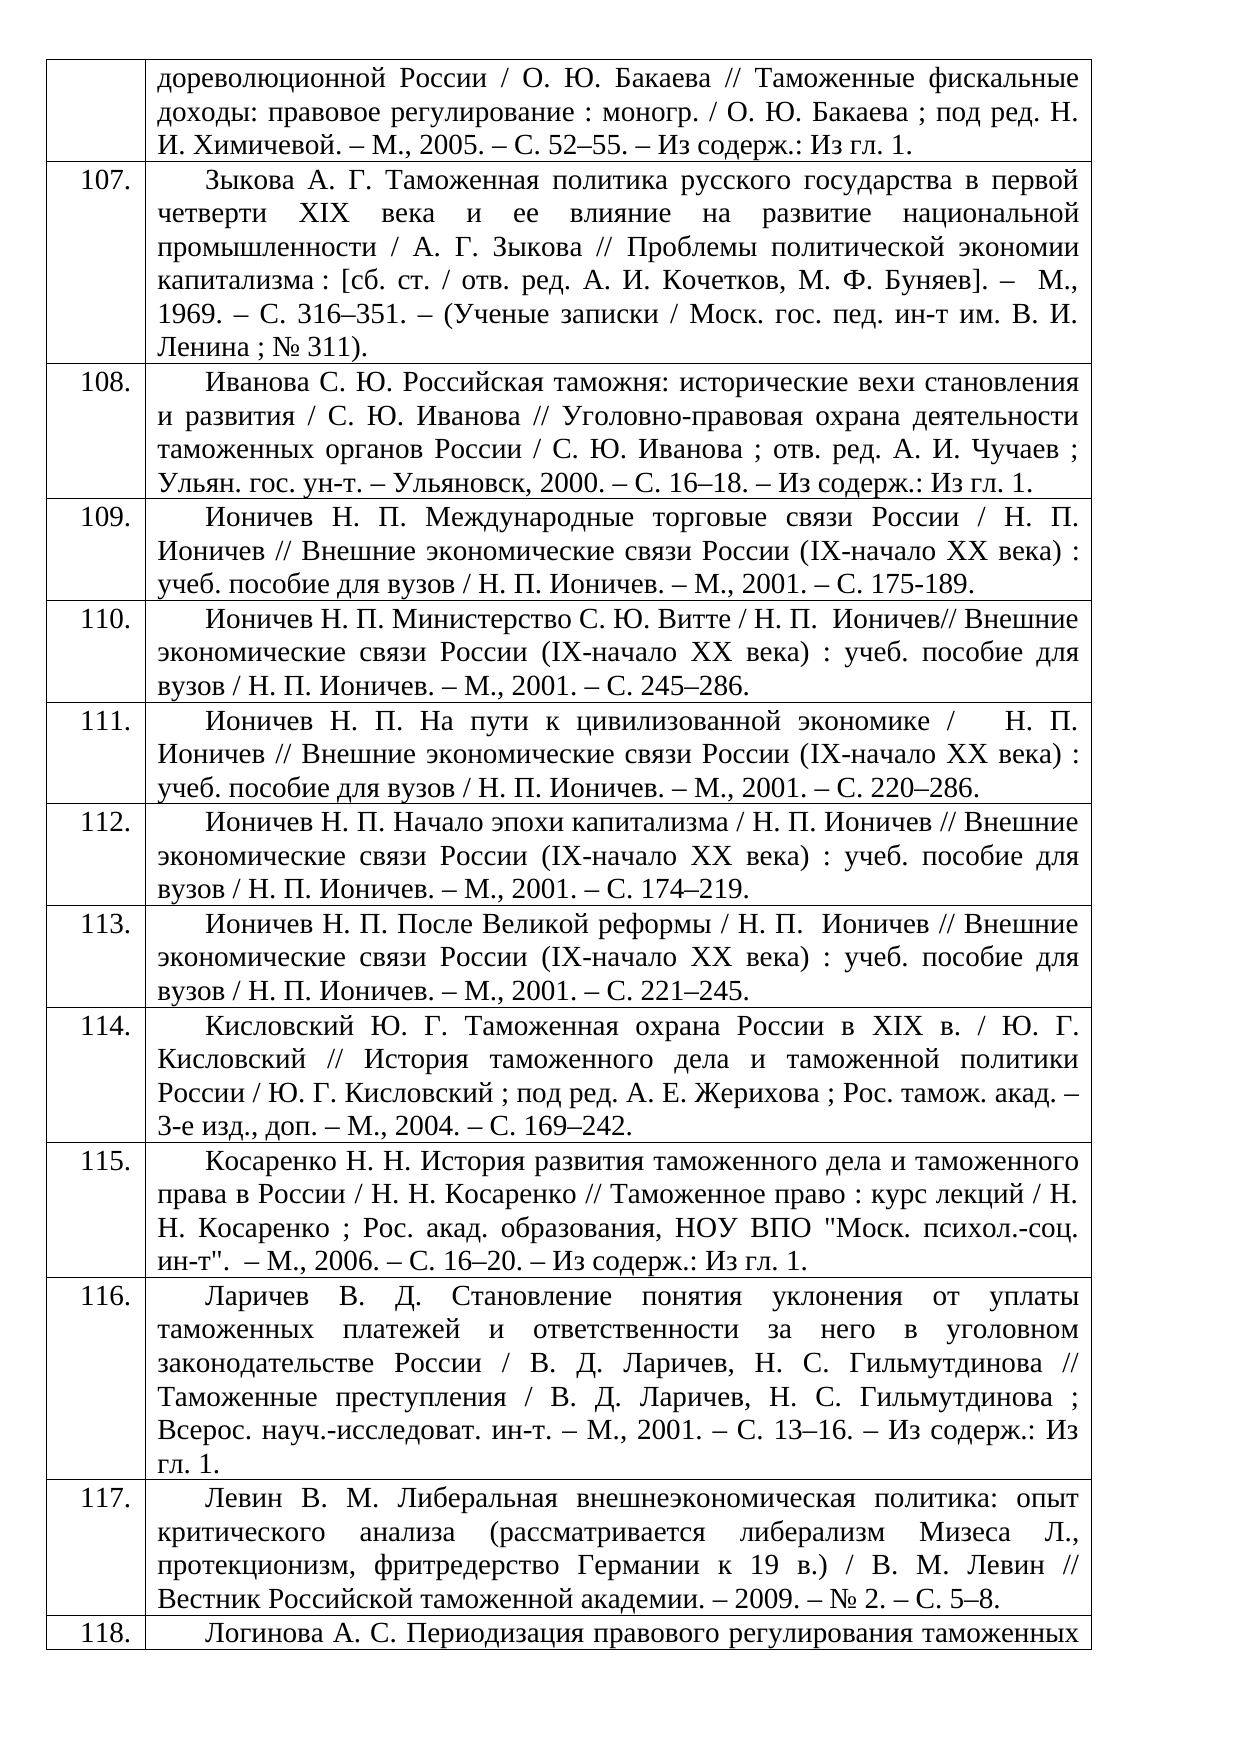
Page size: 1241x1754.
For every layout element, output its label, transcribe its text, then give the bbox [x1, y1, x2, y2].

table_cell Ионичев Н. П. На пути к цивилизованной экономике / Н. П. Ионичев // Внешние экономические связи России (IX-начало XX века) : учеб. пособие для вузов / Н. П. Ионичев. – М., 2001. – С. 220–286. [146, 703, 1091, 803]
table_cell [146, 60, 1091, 161]
table_cell Иванова С. Ю. Российская таможня: исторические вехи становления и развития / С. Ю. Иванова // Уголовно-правовая охрана деятельности таможенных органов России / С. Ю. Иванова ; отв. ред. А. И. Чучаев ; Ульян. гос. ун-т. – Ульяновск, 2000. – С. 16–18. – Из содерж.: Из гл. 1. [146, 364, 1091, 498]
table_cell Косаренко Н. Н. История развития таможенного дела и таможенного права в России / Н. Н. Косаренко // Таможенное право : курс лекций / Н. Н. Косаренко ; Рос. акад. образования, НОУ ВПО "Моск. психол.-соц. ин-т". – М., 2006. – С. 16–20. – Из содерж.: Из гл. 1. [146, 1143, 1091, 1277]
table_cell [47, 162, 145, 363]
table_cell Левин В. М. Либеральная внешнеэкономическая политика: опыт критического анализа (рассматривается либерализм Мизеса Л., протекционизм, фритредерство Германии к 19 в.) / В. М. Левин // Вестник Российской таможенной академии. – 2009. – № 2. – С. 5–8. [146, 1480, 1091, 1614]
table_cell Ионичев Н. П. После Великой реформы / Н. П. Ионичев // Внешние экономические связи России (IX-начало XX века) : учеб. пособие для вузов / Н. П. Ионичев. – М., 2001. – С. 221–245. [146, 906, 1091, 1007]
table_cell [47, 601, 145, 702]
table_cell [47, 1008, 145, 1142]
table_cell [146, 1616, 1091, 1649]
table_cell [47, 1616, 145, 1649]
table_cell [47, 1143, 145, 1277]
table_cell Ионичев Н. П. Начало эпохи капитализма / Н. П. Ионичев // Внешние экономические связи России (IX-начало XX века) : учеб. пособие для вузов / Н. П. Ионичев. – М., 2001. – С. 174–219. [146, 804, 1091, 905]
table_cell Ионичев Н. П. Международные торговые связи России / Н. П. Ионичев // Внешние экономические связи России (IX-начало XX века) : учеб. пособие для вузов / Н. П. Ионичев. – М., 2001. – С. 175-189. [146, 499, 1091, 600]
table_cell Кисловский Ю. Г. Таможенная охрана России в XIX в. / Ю. Г. Кисловский // История таможенного дела и таможенной политики России / Ю. Г. Кисловский ; под ред. А. Е. Жерихова ; Рос. тамож. акад. – 3-е изд., доп. – М., 2004. – С. 169–242. [146, 1008, 1091, 1142]
table_cell [47, 364, 145, 498]
table_cell Ларичев В. Д. Становление понятия уклонения от уплаты таможенных платежей и ответственности за него в уголовном законодательстве России / В. Д. Ларичев, Н. С. Гильмутдинова // Таможенные преступления / В. Д. Ларичев, Н. С. Гильмутдинова ; Всерос. науч.-исследоват. ин-т. – М., 2001. – С. 13–16. – Из содерж.: Из гл. 1. [146, 1278, 1091, 1479]
table_cell Ионичев Н. П. Министерство С. Ю. Витте / Н. П. Ионичев// Внешние экономические связи России (IX-начало XX века) : учеб. пособие для вузов / Н. П. Ионичев. – М., 2001. – С. 245–286. [146, 601, 1091, 702]
table_cell [47, 499, 145, 600]
table_cell [47, 703, 145, 803]
table_cell [47, 1480, 145, 1614]
table_cell [47, 60, 145, 161]
table_cell Зыкова А. Г. Таможенная политика русского государства в первой четверти XIX века и ее влияние на развитие национальной промышленности / А. Г. Зыкова // Проблемы политической экономии капитализма : [сб. ст. / отв. ред. А. И. Кочетков, М. Ф. Буняев]. – М., 1969. – С. 316–351. – (Ученые записки / Моск. гос. пед. ин-т им. В. И. Ленина ; № 311). [146, 162, 1091, 363]
table_cell [47, 906, 145, 1007]
table_cell [47, 804, 145, 905]
table_cell [47, 1278, 145, 1479]
